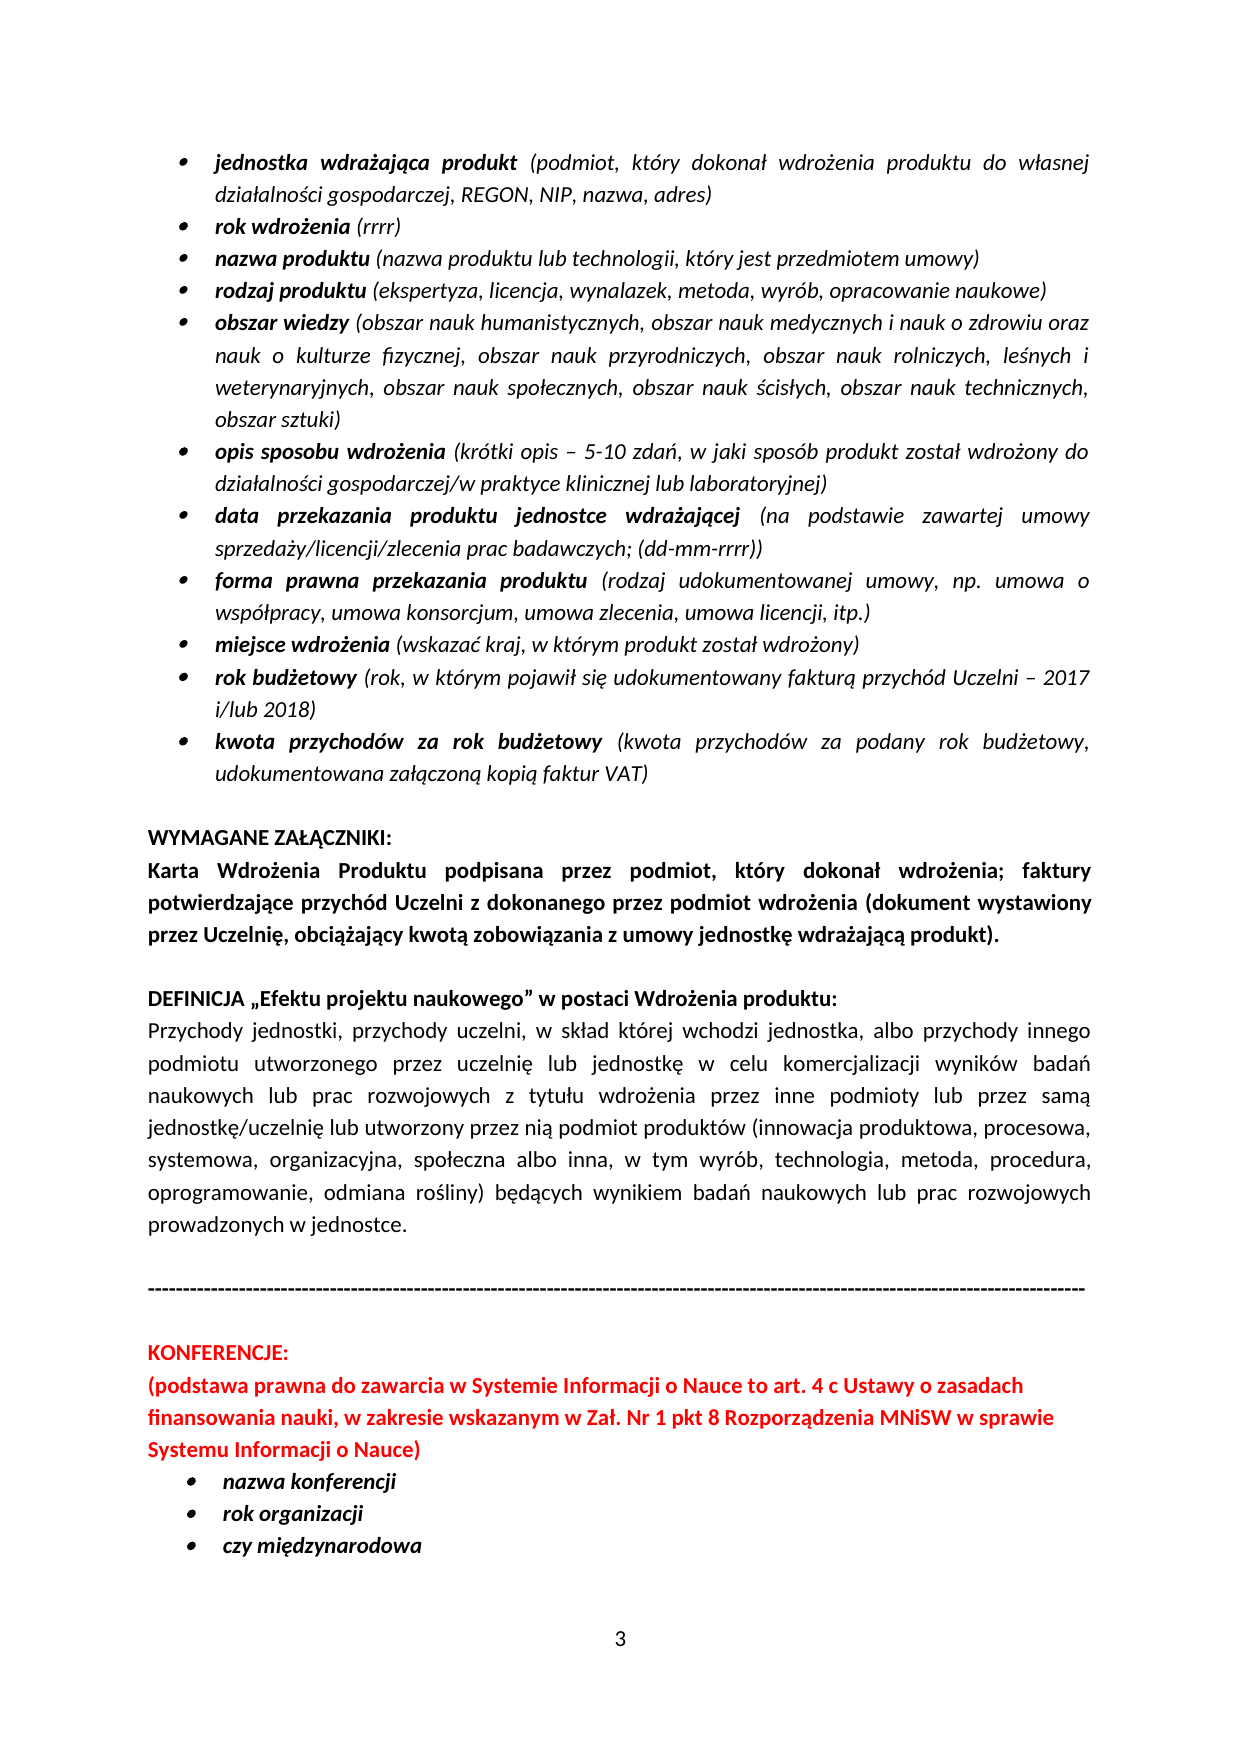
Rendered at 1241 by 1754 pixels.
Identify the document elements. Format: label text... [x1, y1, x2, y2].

text Karta Wdrożenia Produktu podpisana przez podmiot, który dokonał wdrożenia; faktury potwierdzające przychód Uczelni z dokonanego przez podmiot wdrożenia (dokument wystawiony przez Uczelnię, obciążający kwotą zobowiązania z umowy jednostkę wdrażającą produkt). [148, 856, 1093, 948]
text DEFINICJA „Efektu projektu naukowego” w postaci Wdrożenia produktu: [148, 984, 1093, 1012]
list czy międzynarodowa [185, 1532, 1093, 1560]
text Przychody jednostki, przychody uczelni, w skład której wchodzi jednostka, albo przychody innego podmiotu utworzonego przez uczelnię lub jednostkę w celu komercjalizacji wyników badań naukowych lub prac rozwojowych z tytułu wdrożenia przez inne podmioty lub przez samą jednostkę/uczelnię lub utworzony przez nią podmiot produktów (innowacja produktowa, procesowa, systemowa, organizacyjna, społeczna albo inna, w tym wyrób, technologia, metoda, procedura, oprogramowanie, odmiana rośliny) będących wynikiem badań naukowych lub prac rozwojowych prowadzonych w jednostce. [148, 1017, 1093, 1238]
text (podstawa prawna do zawarcia w Systemie Informacji o Nauce to art. 4 c Ustawy o zasadach finansowania nauki, w zakresie wskazanym w Zał. Nr 1 pkt 8 Rozporządzenia MNiSW w sprawie Systemu Informacji o Nauce) [148, 1371, 1093, 1463]
list rok organizacji [185, 1499, 1093, 1527]
list opis sposobu wdrożenia (krótki opis – 5-10 zdań, w jaki sposób produkt został wdrożony do działalności gospodarczej/w praktyce klinicznej lub laboratoryjnej) [177, 437, 1093, 497]
text -------------------------------------------------------------------------------------------------------------------------------------- [148, 1274, 1093, 1302]
text KONFERENCJE: [148, 1338, 1093, 1367]
list obszar wiedzy (obszar nauk humanistycznych, obszar nauk medycznych i nauk o zdrowiu oraz nauk o kulturze fizycznej, obszar nauk przyrodniczych, obszar nauk rolniczych, leśnych i weterynaryjnych, obszar nauk społecznych, obszar nauk ścisłych, obszar nauk technicznych, obszar sztuki) [177, 308, 1093, 433]
list nazwa produktu (nazwa produktu lub technologii, który jest przedmiotem umowy) [177, 244, 1093, 272]
list rodzaj produktu (ekspertyza, licencja, wynalazek, metoda, wyrób, opracowanie naukowe) [177, 276, 1093, 304]
list miejsce wdrożenia (wskazać kraj, w którym produkt został wdrożony) [177, 630, 1093, 658]
list rok wdrożenia (rrrr) [177, 212, 1093, 240]
list data przekazania produktu jednostce wdrażającej (na podstawie zawartej umowy sprzedaży/licencji/zlecenia prac badawczych; (dd-mm-rrrr)) [177, 502, 1093, 562]
list kwota przychodów za rok budżetowy (kwota przychodów za podany rok budżetowy, udokumentowana załączoną kopią faktur VAT) [177, 727, 1093, 787]
text WYMAGANE ZAŁĄCZNIKI: [148, 823, 1093, 852]
list nazwa konferencji [185, 1467, 1093, 1495]
list forma prawna przekazania produktu (rodzaj udokumentowanej umowy, np. umowa o współpracy, umowa konsorcjum, umowa zlecenia, umowa licencji, itp.) [177, 566, 1093, 626]
list rok budżetowy (rok, w którym pojawił się udokumentowany fakturą przychód Uczelni – 2017 i/lub 2018) [177, 663, 1093, 723]
list jednostka wdrażająca produkt (podmiot, który dokonał wdrożenia produktu do własnej działalności gospodarczej, REGON, NIP, nazwa, adres) [177, 148, 1093, 208]
